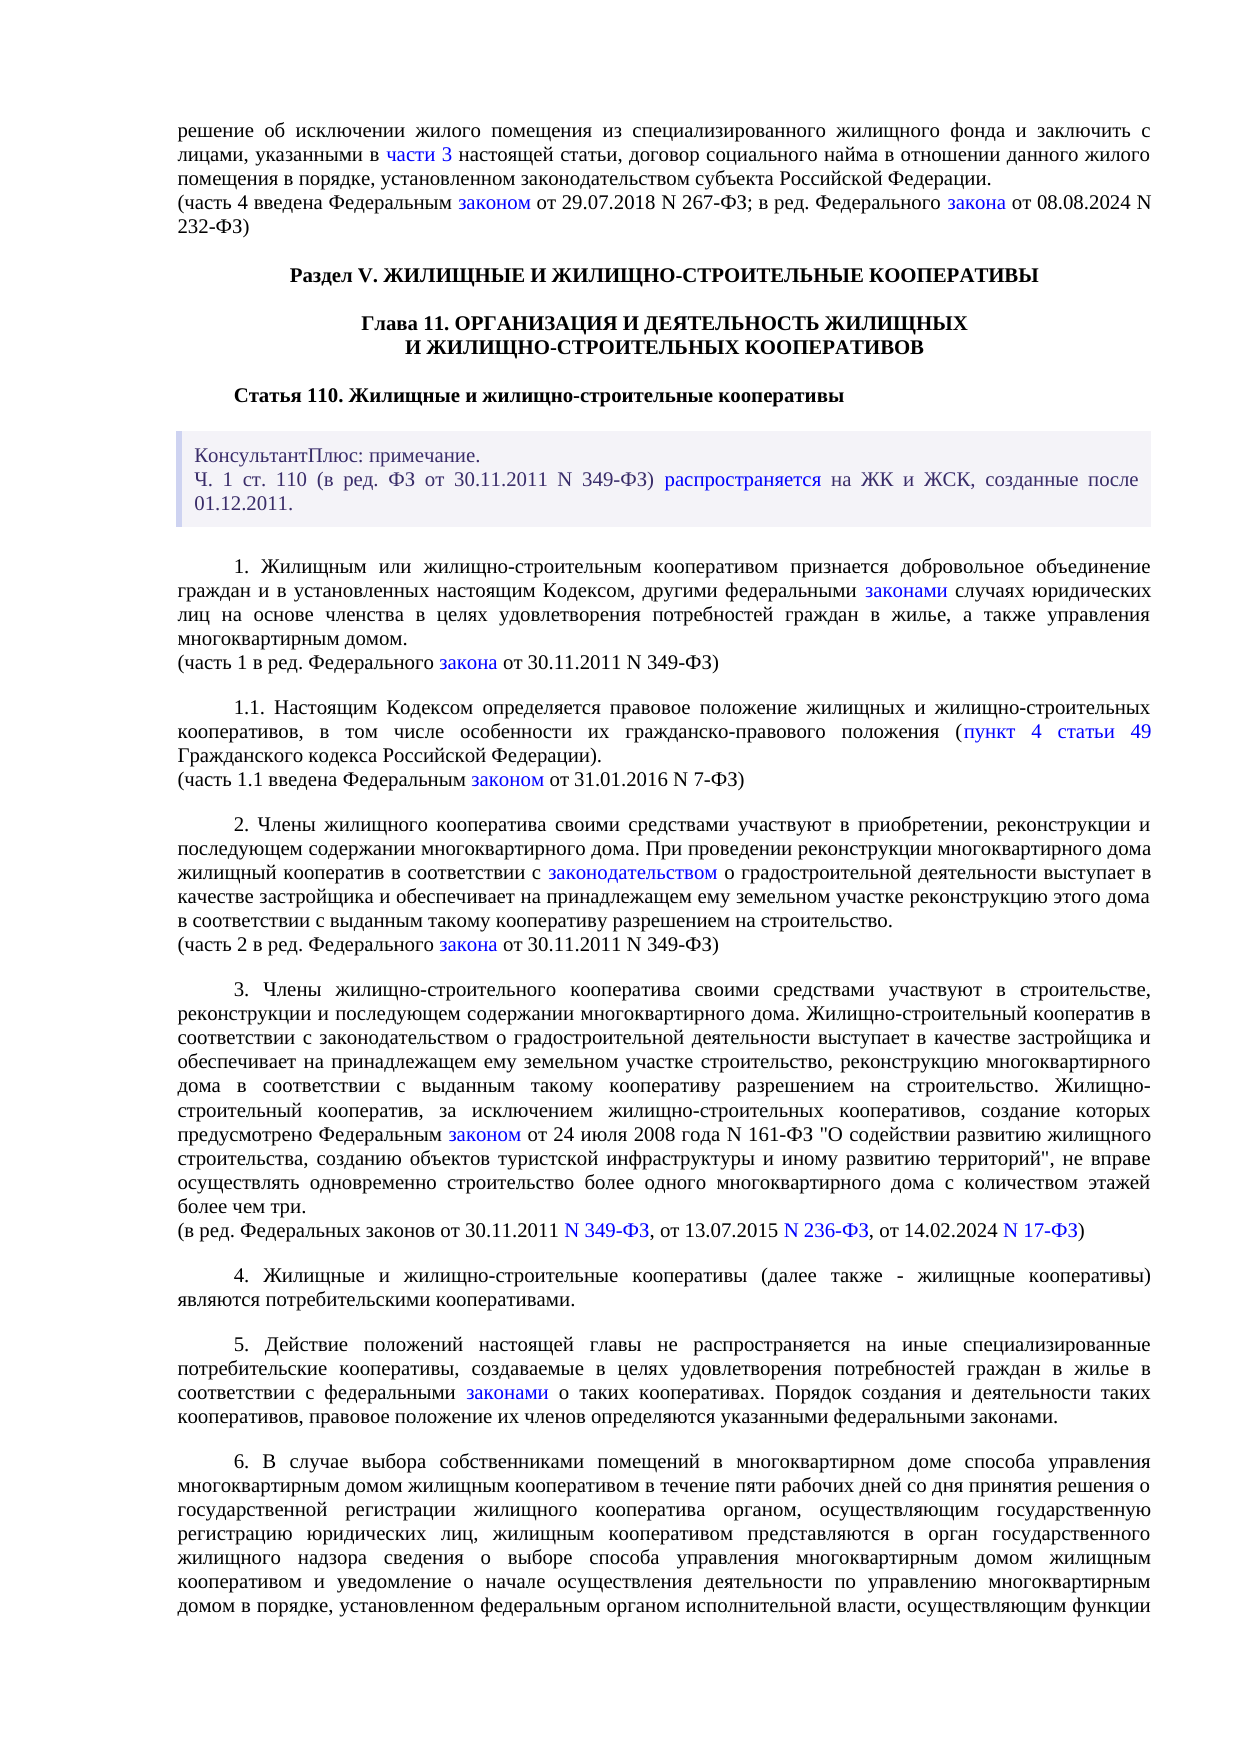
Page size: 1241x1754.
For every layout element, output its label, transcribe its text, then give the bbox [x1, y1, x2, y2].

text 1.1. Настоящим Кодексом определяется правовое положение жилищных и жилищно-строительных кооперативов, в том числе особенности их гражданско-правового положения (пункт 4 статьи 49 Гражданского кодекса Российской Федерации). [177, 695, 1152, 767]
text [177, 1449, 1152, 1617]
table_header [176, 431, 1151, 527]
text 5. Действие положений настоящей главы не распространяется на иные специализированные потребительские кооперативы, создаваемые в целях удовлетворения потребностей граждан в жилье в соответствии с федеральными законами о таких кооперативах. Порядок создания и деятельности таких кооперативов, правовое положение их членов определяются указанными федеральными законами. [177, 1332, 1152, 1428]
text (часть 1 в ред. Федерального закона от 30.11.2011 N 349-ФЗ) [177, 650, 1152, 674]
text (часть 1.1 введена Федеральным законом от 31.01.2016 N 7-ФЗ) [177, 767, 1152, 791]
text 4. Жилищные и жилищно-строительные кооперативы (далее также - жилищные кооперативы) являются потребительскими кооперативами. [177, 1263, 1152, 1311]
text 1. Жилищным или жилищно-строительным кооперативом признается добровольное объединение граждан и в установленных настоящим Кодексом, другими федеральными законами случаях юридических лиц на основе членства в целях удовлетворения потребностей граждан в жилье, а также управления многоквартирным домом. [177, 554, 1152, 650]
text (часть 2 в ред. Федерального закона от 30.11.2011 N 349-ФЗ) [177, 932, 1152, 956]
title Статья 110. Жилищные и жилищно-строительные кооперативы [177, 383, 1152, 407]
title Глава 11. ОРГАНИЗАЦИЯ И ДЕЯТЕЛЬНОСТЬ ЖИЛИЩНЫХ [177, 311, 1152, 335]
title И ЖИЛИЩНО-СТРОИТЕЛЬНЫХ КООПЕРАТИВОВ [177, 335, 1152, 359]
text (в ред. Федеральных законов от 30.11.2011 N 349-ФЗ, от 13.07.2015 N 236-ФЗ, от 14.02.2024 N 17-ФЗ) [177, 1218, 1152, 1242]
text 3. Члены жилищно-строительного кооператива своими средствами участвуют в строительстве, реконструкции и последующем содержании многоквартирного дома. Жилищно-строительный кооператив в соответствии с законодательством о градостроительной деятельности выступает в качестве застройщика и обеспечивает на принадлежащем ему земельном участке строительство, реконструкцию многоквартирного дома в соответствии с выданным такому кооперативу разрешением на строительство. Жилищно-строительный кооператив, за исключением жилищно-строительных кооперативов, создание которых предусмотрено Федеральным законом от 24 июля 2008 года N 161-ФЗ "О содействии развитию жилищного строительства, созданию объектов туристской инфраструктуры и иному развитию территорий", не вправе осуществлять одновременно строительство более одного многоквартирного дома с количеством этажей более чем три. [177, 977, 1152, 1218]
text (часть 4 введена Федеральным законом от 29.07.2018 N 267-ФЗ; в ред. Федерального закона от 08.08.2024 N 232-ФЗ) [177, 190, 1152, 238]
title Раздел V. ЖИЛИЩНЫЕ И ЖИЛИЩНО-СТРОИТЕЛЬНЫЕ КООПЕРАТИВЫ [177, 262, 1152, 287]
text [177, 118, 1152, 190]
text 2. Члены жилищного кооператива своими средствами участвуют в приобретении, реконструкции и последующем содержании многоквартирного дома. При проведении реконструкции многоквартирного дома жилищный кооператив в соответствии с законодательством о градостроительной деятельности выступает в качестве застройщика и обеспечивает на принадлежащем ему земельном участке реконструкцию этого дома в соответствии с выданным такому кооперативу разрешением на строительство. [177, 812, 1152, 932]
